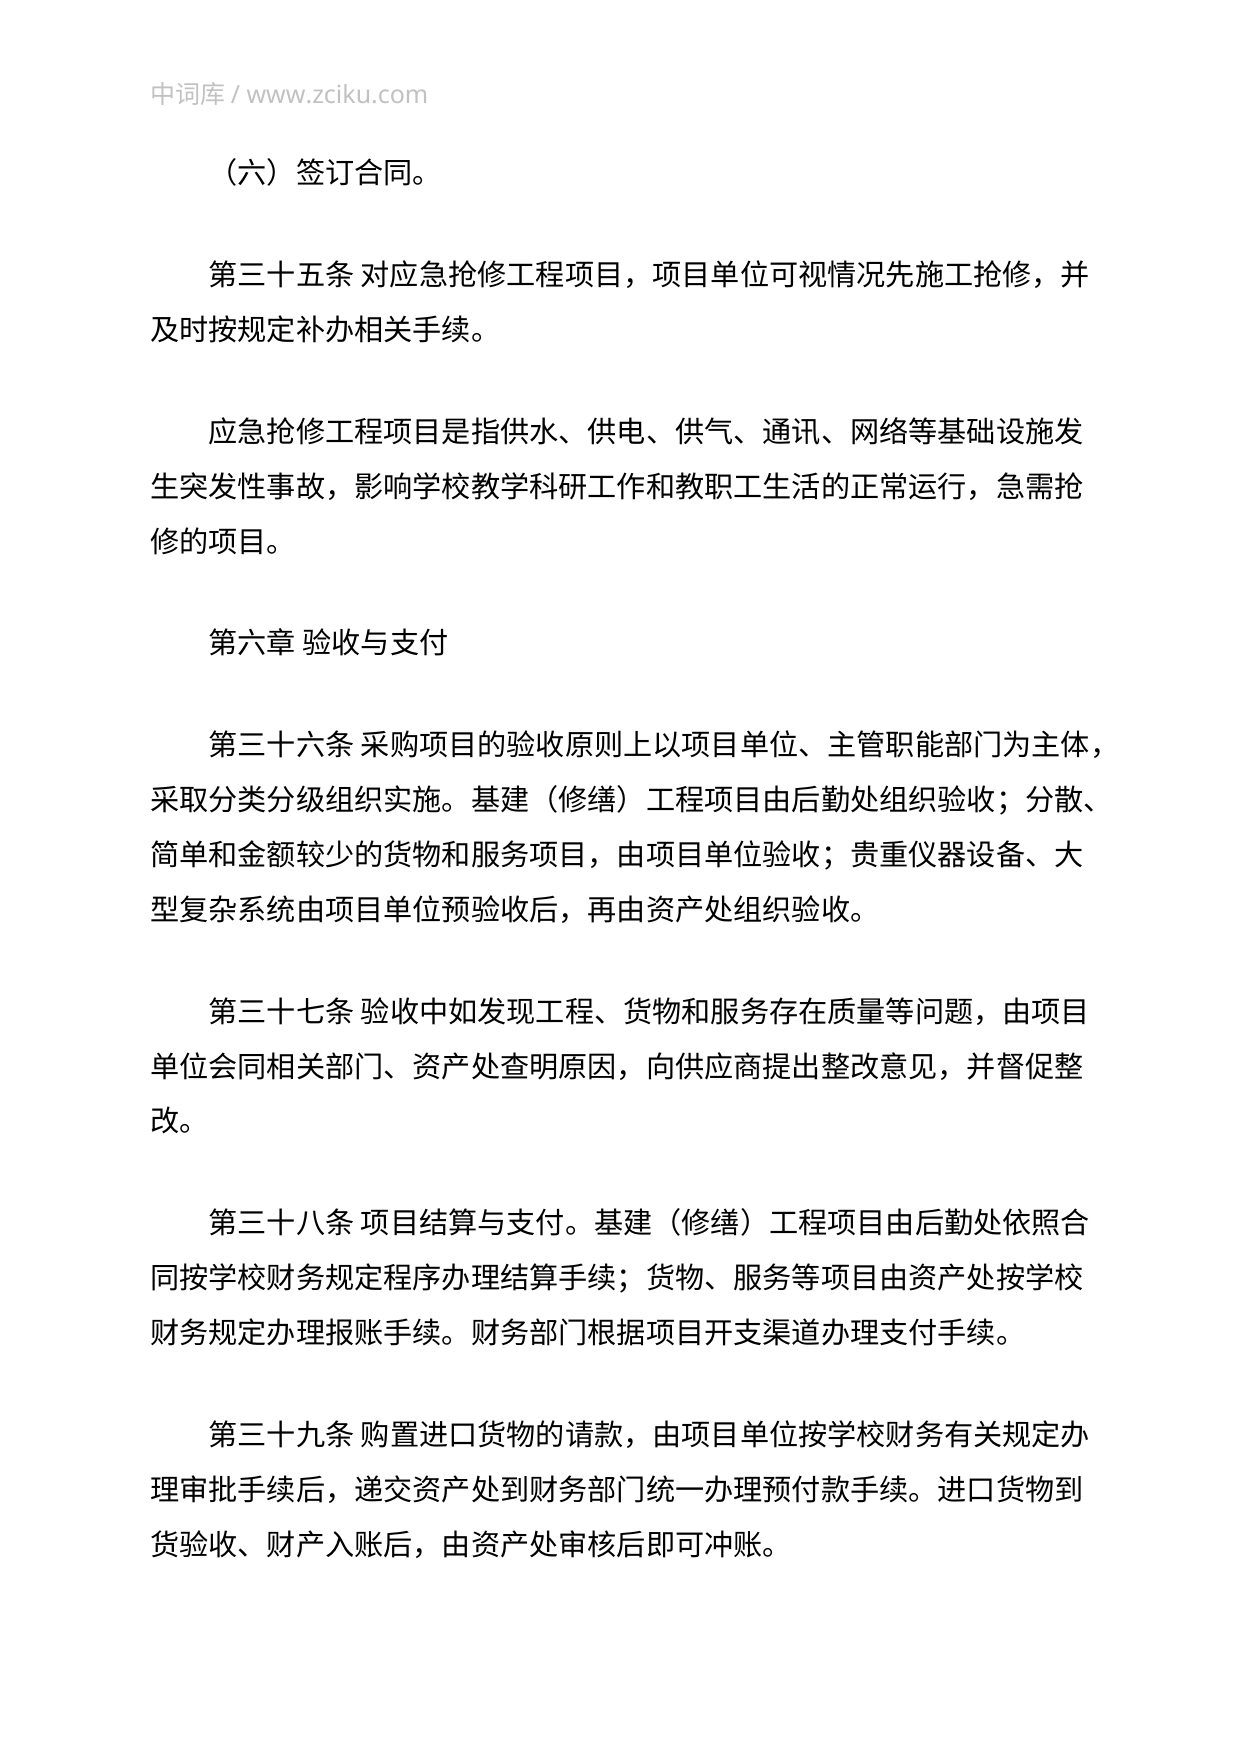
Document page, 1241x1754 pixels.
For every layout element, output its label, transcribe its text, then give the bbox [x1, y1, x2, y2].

text 第六章 验收与支付 [150, 620, 1090, 662]
text 应急抢修工程项目是指供水、供电、供气、通讯、网络等基础设施发生突发性事故，影响学校教学科研工作和教职工生活的正常运行，急需抢修的项目。 [150, 408, 1090, 561]
text 第三十九条 购置进口货物的请款，由项目单位按学校财务有关规定办理审批手续后，递交资产处到财务部门统一办理预付款手续。进口货物到货验收、财产入账后，由资产处审核后即可冲账。 [150, 1411, 1090, 1563]
text 第三十六条 采购项目的验收原则上以项目单位、主管职能部门为主体，采取分类分级组织实施。基建（修缮）工程项目由后勤处组织验收；分散、简单和金额较少的货物和服务项目，由项目单位验收；贵重仪器设备、大型复杂系统由项目单位预验收后，再由资产处组织验收。 [150, 722, 1090, 929]
text 第三十七条 验收中如发现工程、货物和服务存在质量等问题，由项目单位会同相关部门、资产处查明原因，向供应商提出整改意见，并督促整改。 [150, 988, 1090, 1140]
text 第三十五条 对应急抢修工程项目，项目单位可视情况先施工抢修，并及时按规定补办相关手续。 [150, 252, 1090, 349]
text 第三十八条 项目结算与支付。基建（修缮）工程项目由后勤处依照合同按学校财务规定程序办理结算手续；货物、服务等项目由资产处按学校财务规定办理报账手续。财务部门根据项目开支渠道办理支付手续。 [150, 1200, 1090, 1352]
text （六）签订合同。 [150, 150, 1090, 192]
